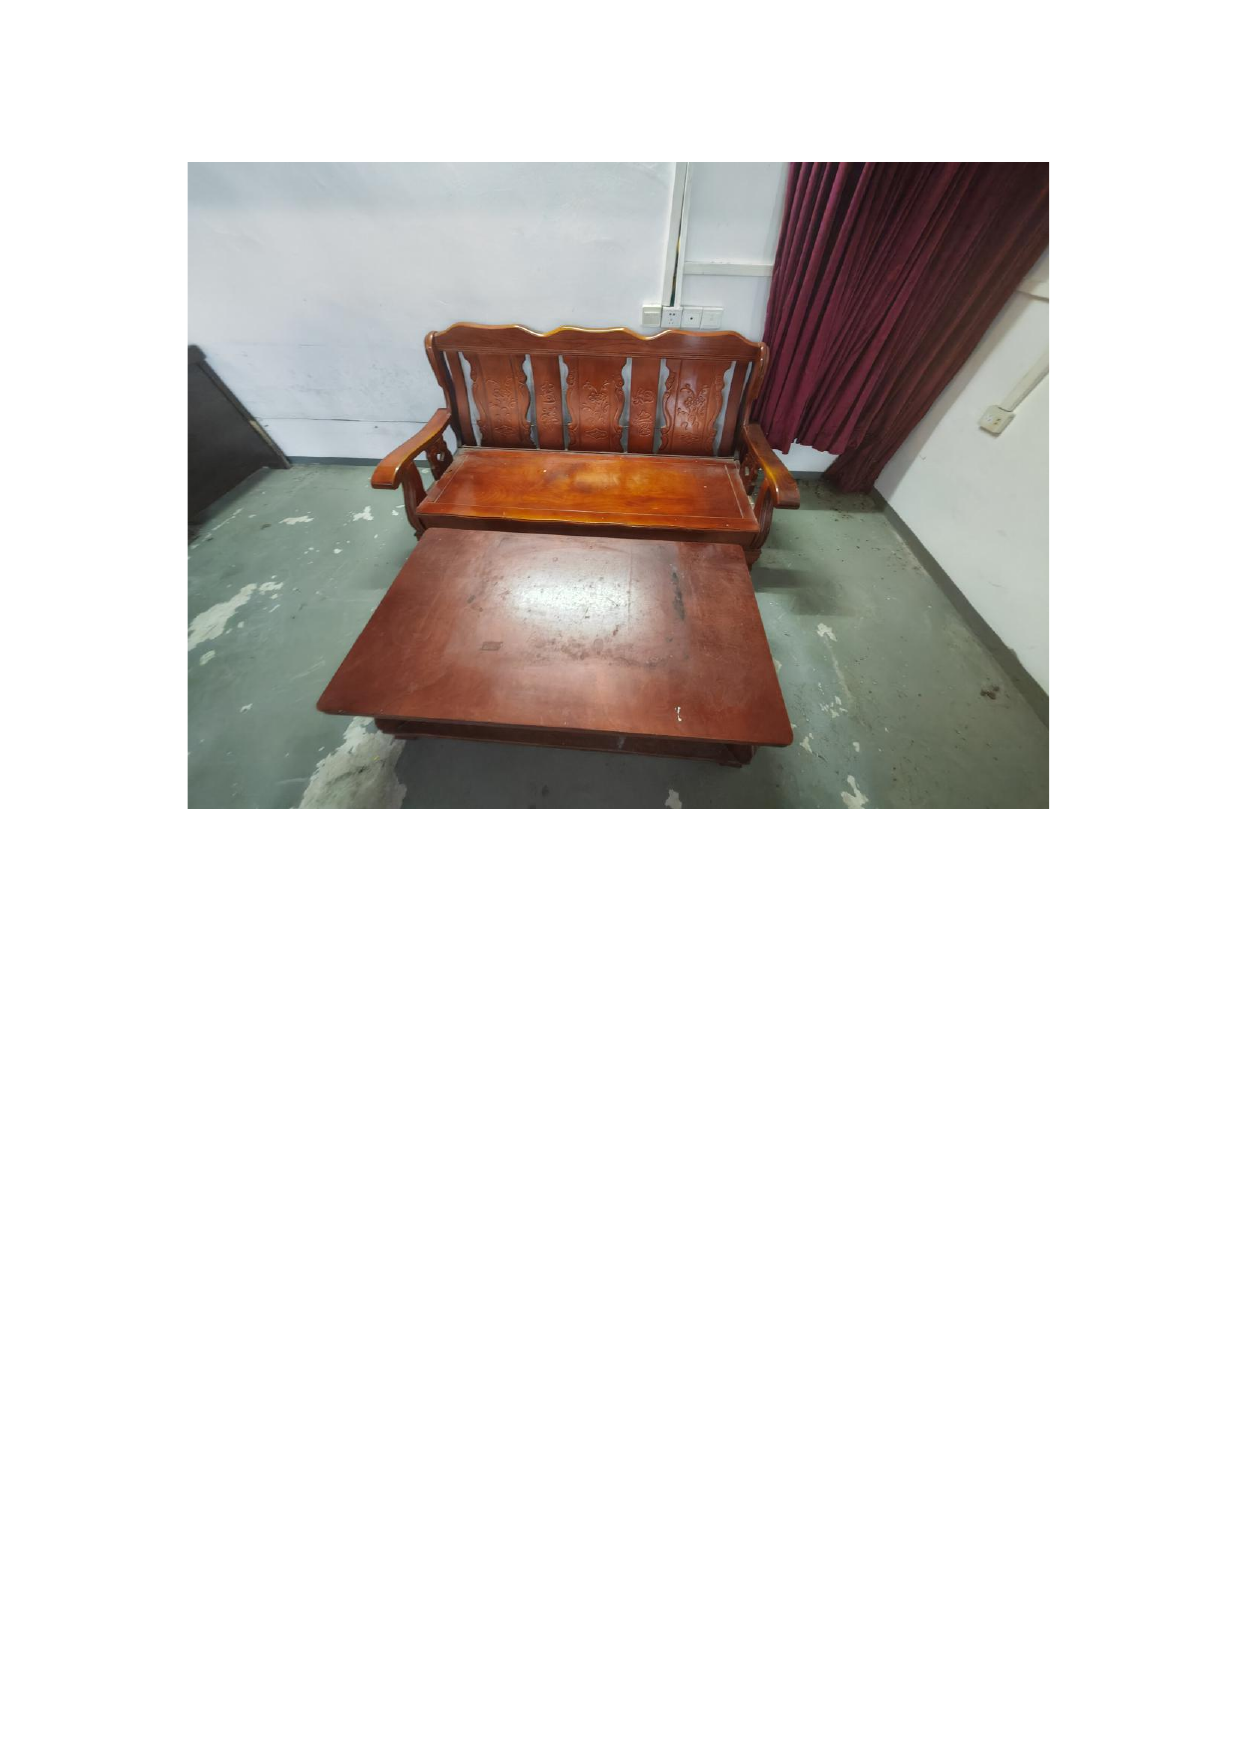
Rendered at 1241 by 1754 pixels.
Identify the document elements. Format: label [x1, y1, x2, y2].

picture [187, 162, 1050, 809]
